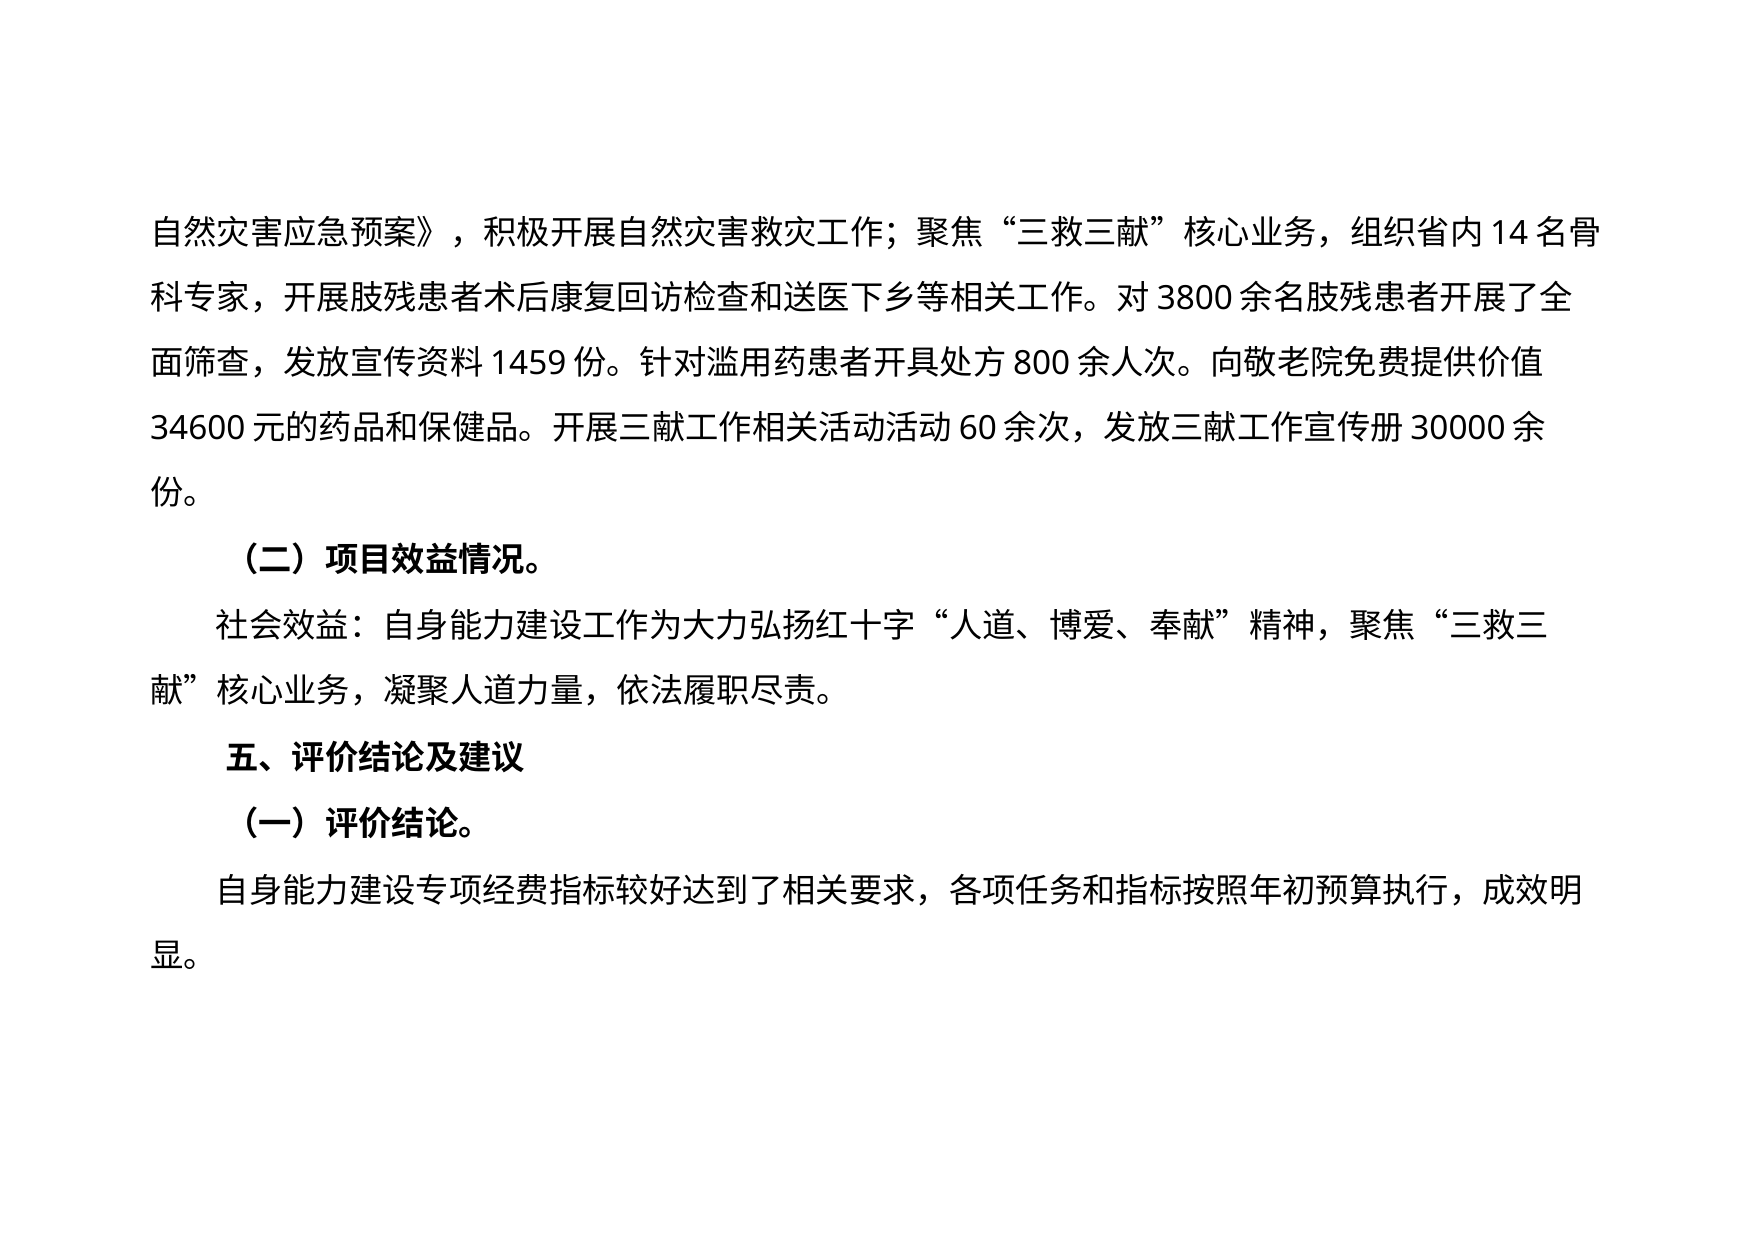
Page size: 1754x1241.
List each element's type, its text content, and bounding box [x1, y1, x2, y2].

text 社会效益：自身能力建设工作为大力弘扬红十字“人道、博爱、奉献”精神，聚焦“三救三献”核心业务，凝聚人道力量，依法履职尽责。 [150, 591, 1604, 721]
text 五、评价结论及建议 [150, 722, 1604, 787]
text （一）评价结论。 [150, 789, 1604, 854]
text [150, 198, 1604, 523]
text （二）项目效益情况。 [150, 524, 1604, 589]
text 自身能力建设专项经费指标较好达到了相关要求，各项任务和指标按照年初预算执行，成效明显。 [150, 855, 1604, 985]
